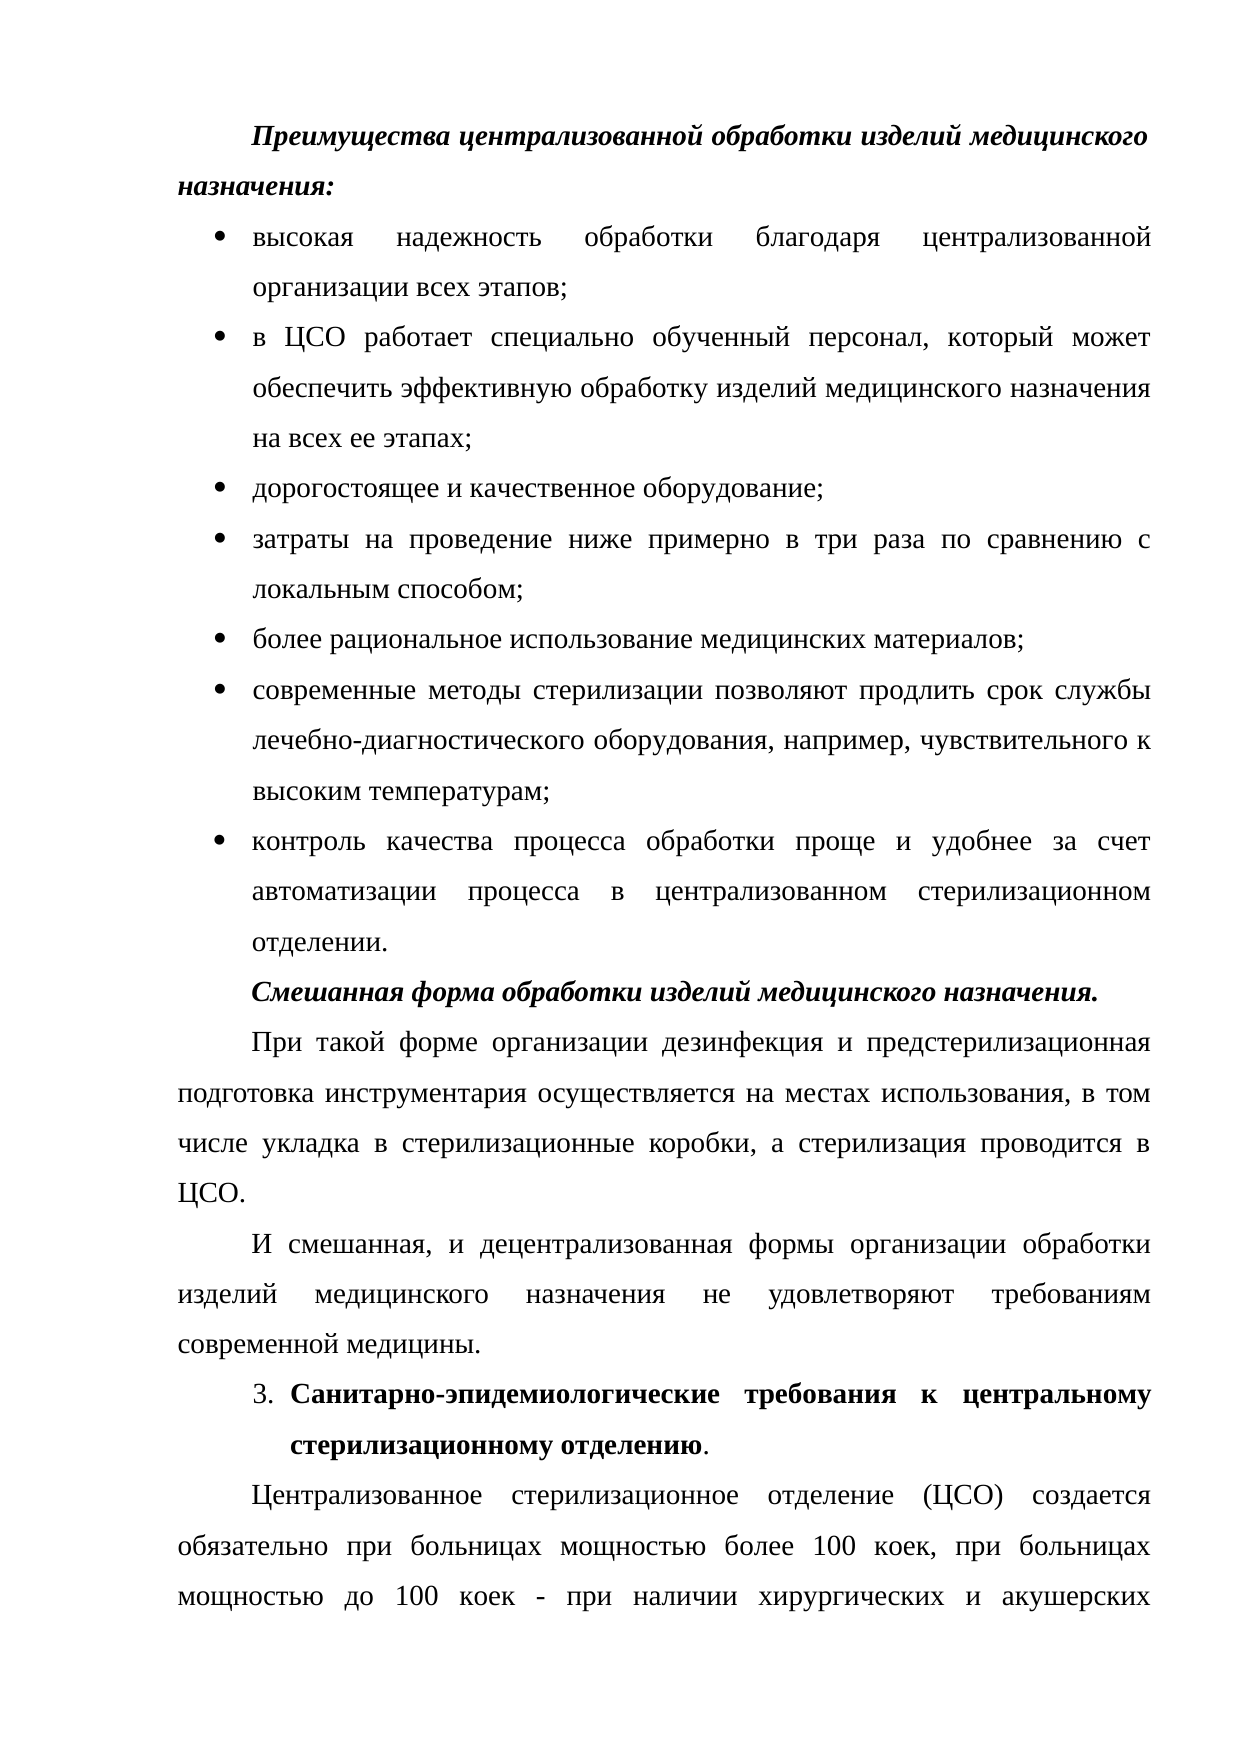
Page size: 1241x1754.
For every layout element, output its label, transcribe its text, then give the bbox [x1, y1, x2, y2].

list дорогостоящее и качественное оборудование; [215, 471, 1152, 504]
text И смешанная, и децентрализованная формы организации обработки изделий медицинского назначения не удовлетворяют требованиям современной медицины. [177, 1226, 1152, 1360]
list в ЦСО работает специально обученный персонал, который может обеспечить эффективную обработку изделий медицинского назначения на всех ее этапах; [215, 319, 1152, 454]
text Смешанная форма обработки изделий медицинского назначения. [177, 974, 1152, 1008]
list высокая надежность обработки благодаря централизованной организации всех этапов; [215, 219, 1152, 303]
list Санитарно-эпидемиологические требования к центральному стерилизационному отделению. [252, 1377, 1152, 1461]
list затраты на проведение ниже примерно в три раза по сравнению с локальным способом; [215, 521, 1152, 605]
list современные методы стерилизации позволяют продлить срок службы лечебно-диагностического оборудования, например, чувствительного к высоким температурам; [215, 672, 1152, 806]
list более рациональное использование медицинских материалов; [215, 622, 1152, 655]
text При такой форме организации дезинфекция и предстерилизационная подготовка инструментария осуществляется на местах использования, в том числе укладка в стерилизационные коробки, а стерилизация проводится в ЦСО. [177, 1024, 1152, 1209]
list контроль качества процесса обработки проще и удобнее за счет автоматизации процесса в централизованном стерилизационном отделении. [214, 823, 1152, 957]
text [177, 1477, 1152, 1611]
text Преимущества централизованной обработки изделий медицинского назначения: [177, 118, 1152, 202]
